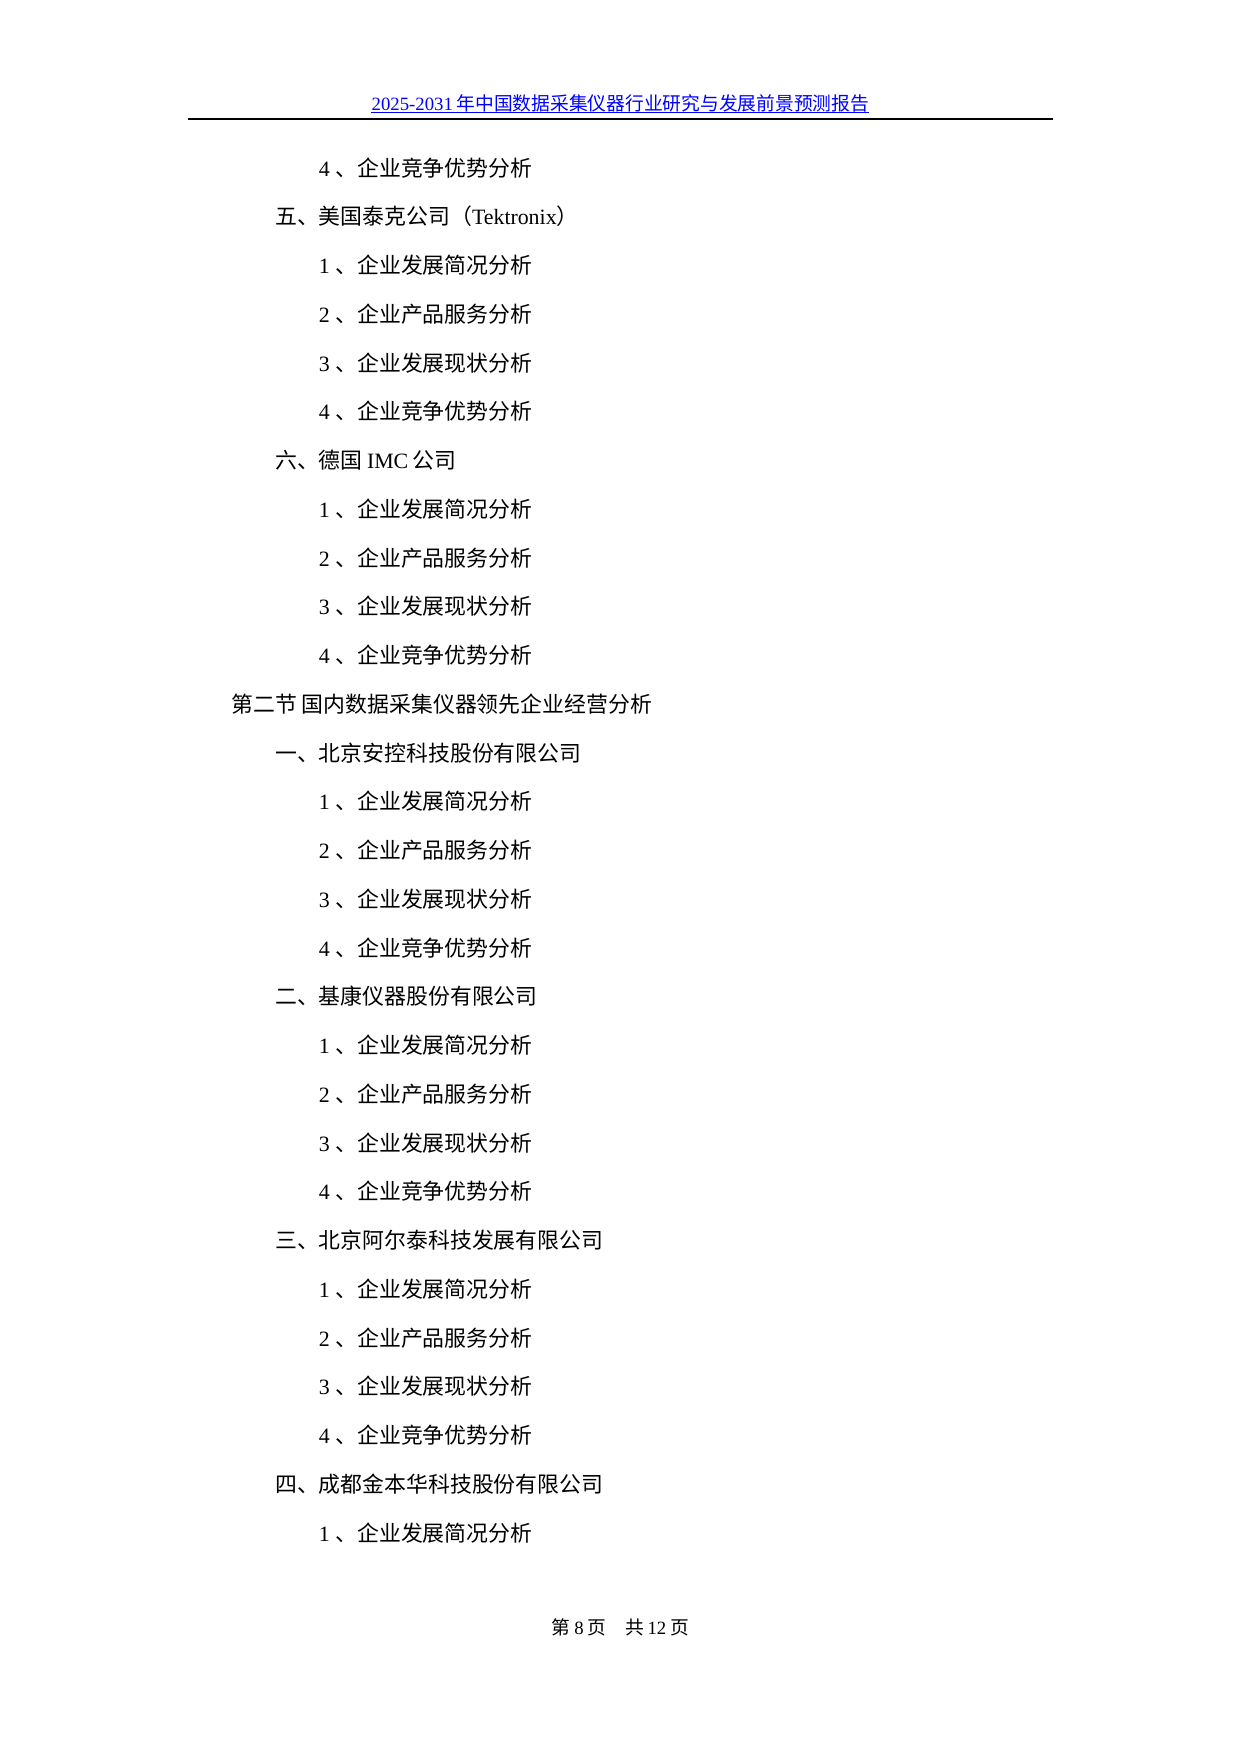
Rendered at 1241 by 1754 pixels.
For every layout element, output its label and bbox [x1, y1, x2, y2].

text [187, 150, 1053, 1548]
